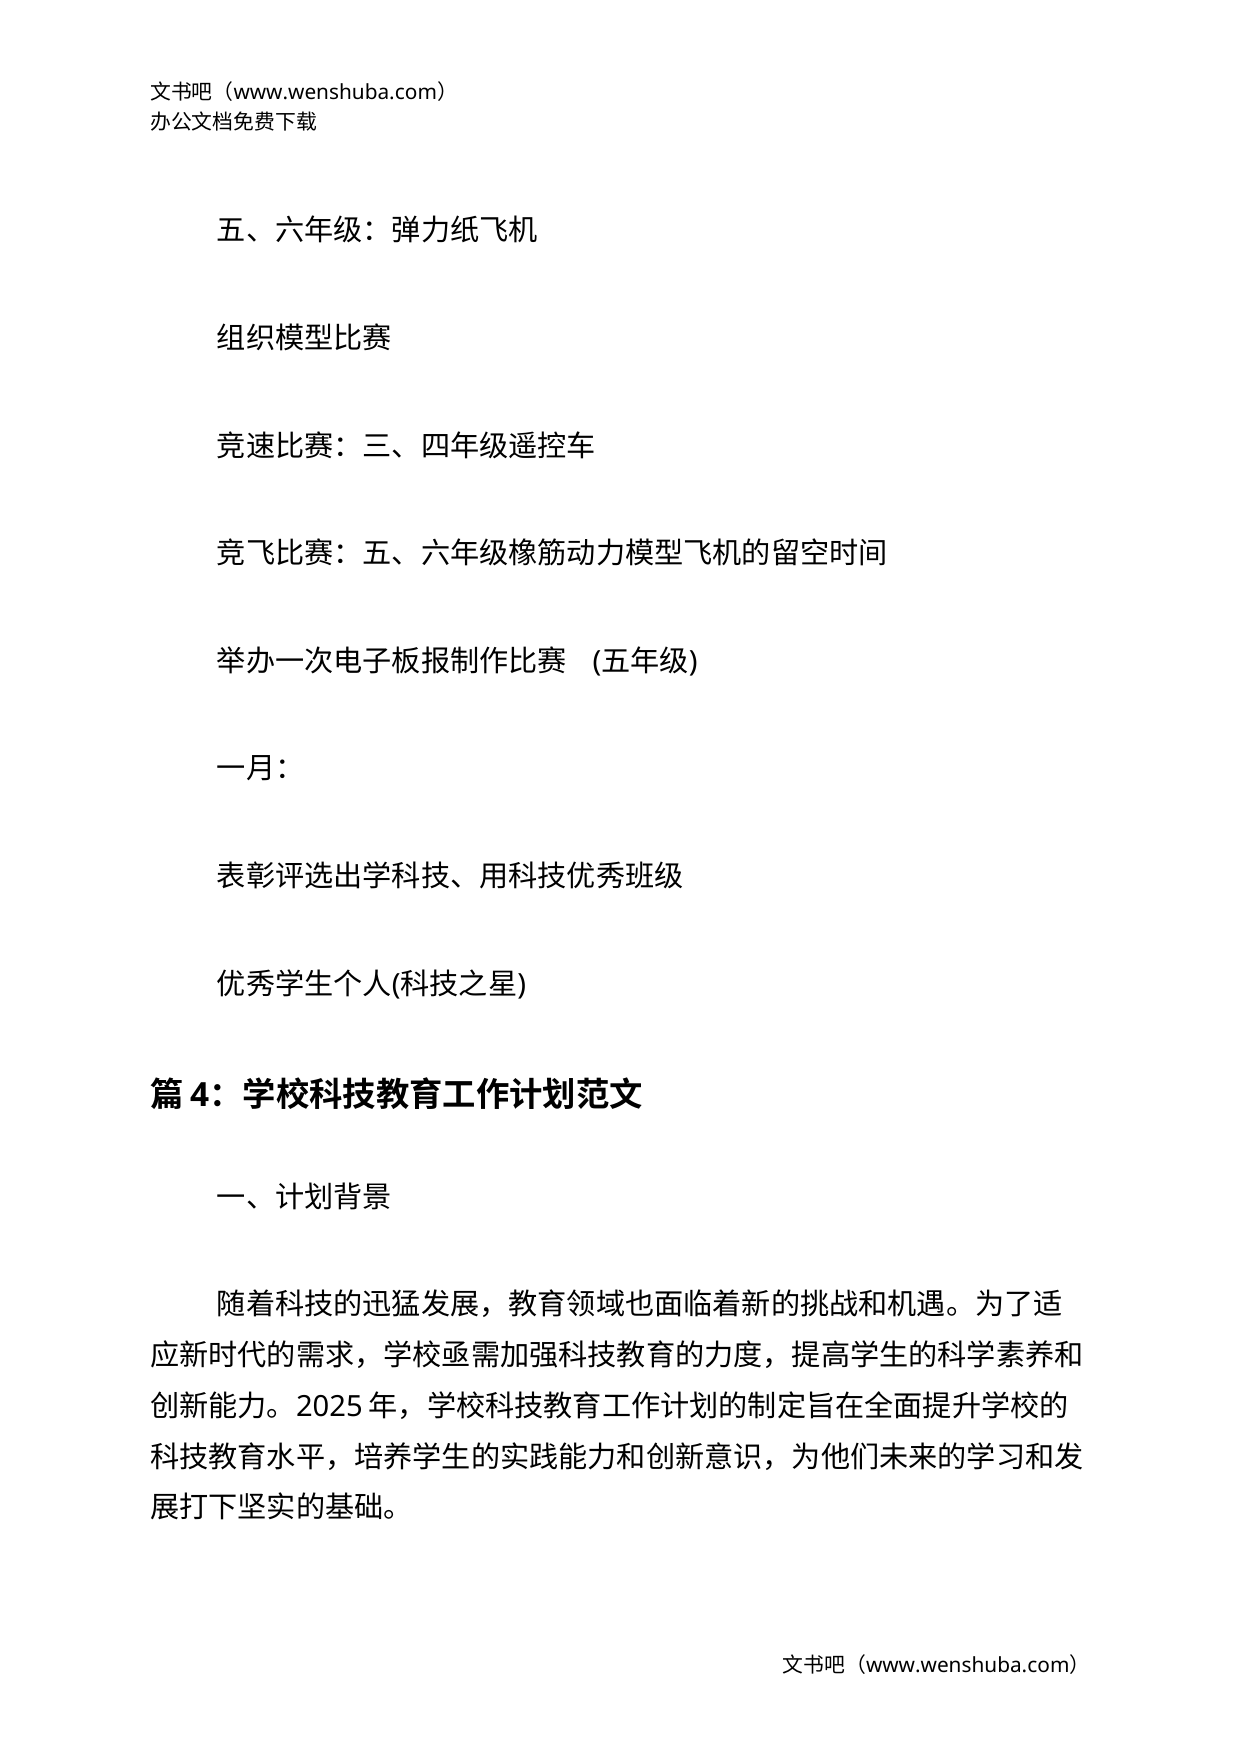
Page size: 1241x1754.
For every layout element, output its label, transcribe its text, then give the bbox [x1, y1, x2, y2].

text 随着科技的迅猛发展，教育领域也面临着新的挑战和机遇。为了适应新时代的需求，学校亟需加强科技教育的力度，提高学生的科学素养和创新能力。2025年，学校科技教育工作计划的制定旨在全面提升学校的科技教育水平，培养学生的实践能力和创新意识，为他们未来的学习和发展打下坚实的基础。 [150, 1281, 1090, 1526]
text 篇4：学校科技教育工作计划范文 [150, 1068, 1090, 1116]
text 一月： [150, 745, 1090, 787]
text 竞速比赛：三、四年级遥控车 [150, 422, 1090, 464]
text 一、计划背景 [150, 1173, 1090, 1216]
text 组织模型比赛 [150, 314, 1090, 357]
text 优秀学生个人(科技之星) [150, 960, 1090, 1003]
text 表彰评选出学科技、用科技优秀班级 [150, 853, 1090, 895]
text 五、六年级：弹力纸飞机 [150, 207, 1090, 249]
text 举办一次电子板报制作比赛 (五年级) [150, 637, 1090, 680]
text 竞飞比赛：五、六年级橡筋动力模型飞机的留空时间 [150, 530, 1090, 572]
